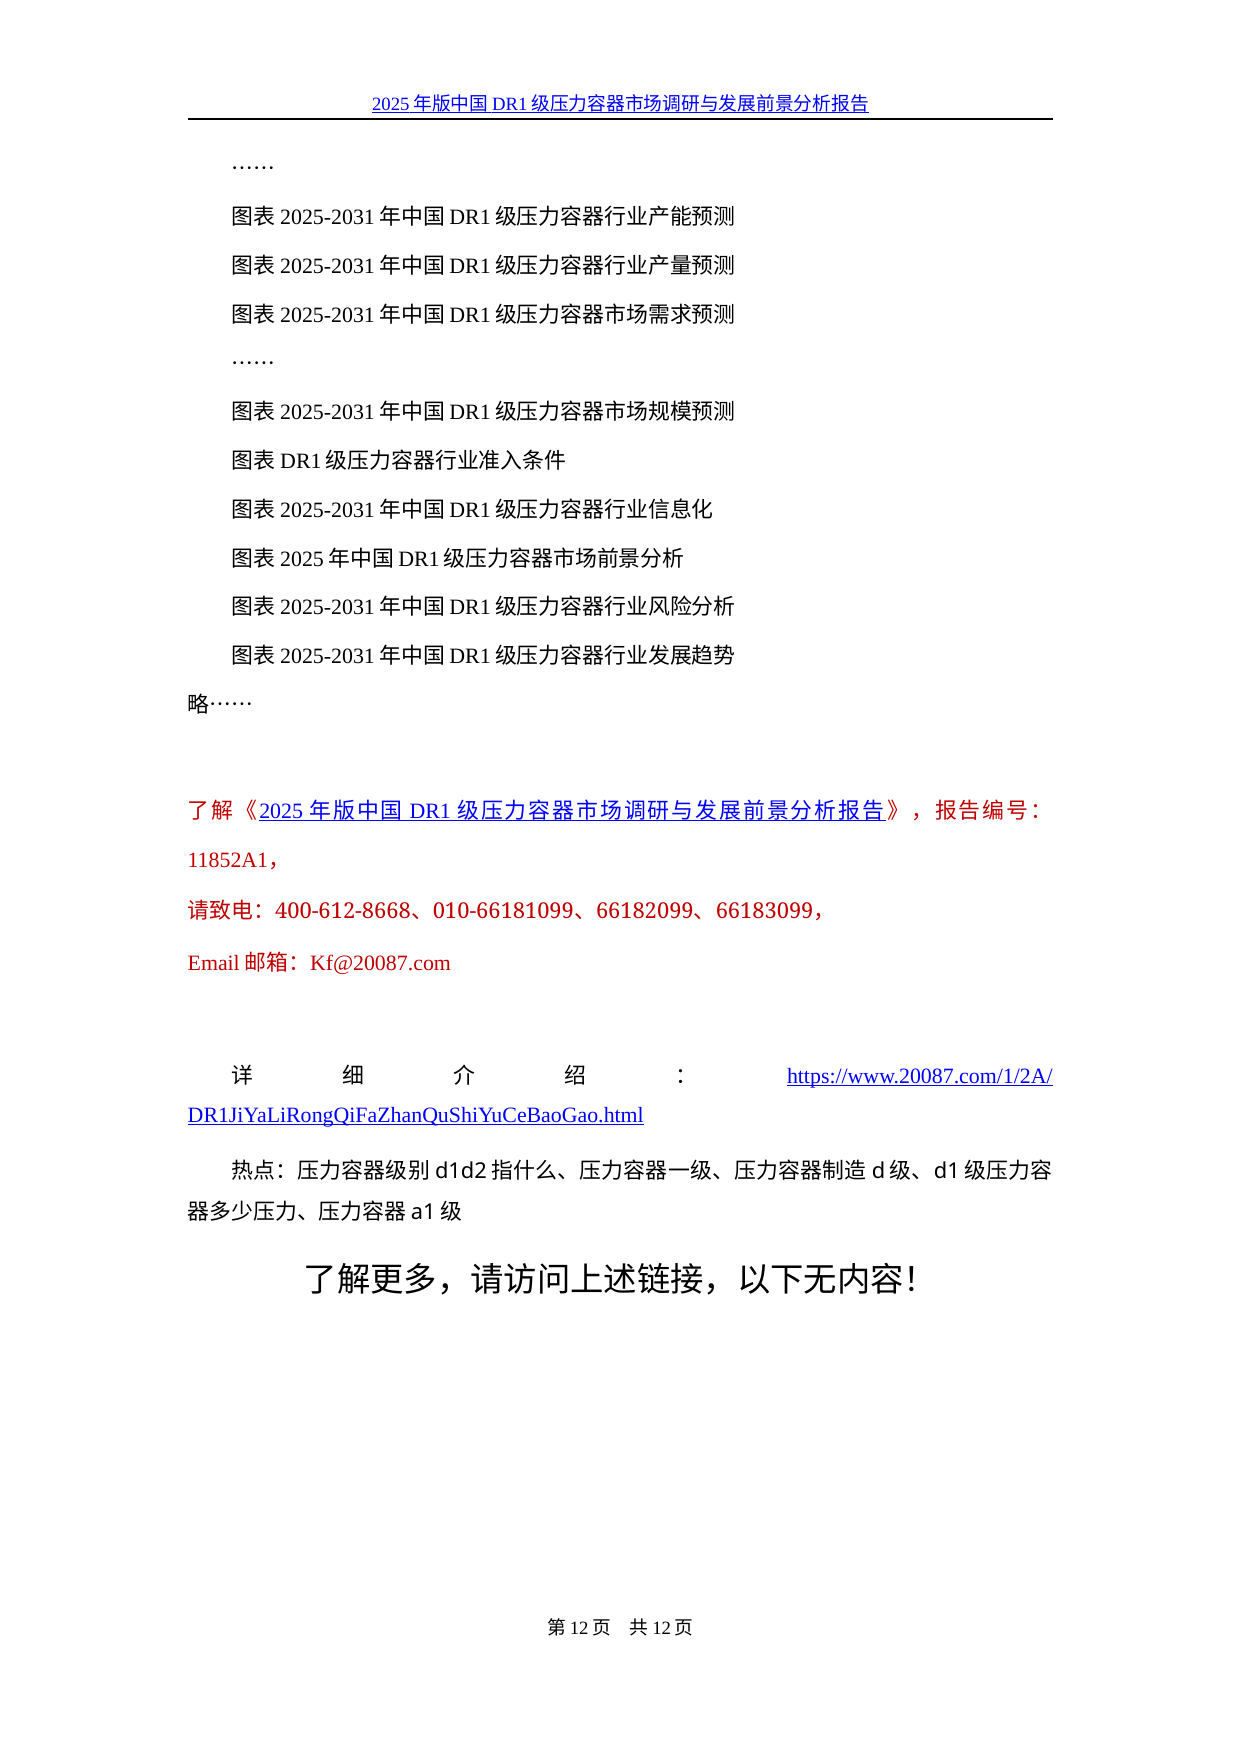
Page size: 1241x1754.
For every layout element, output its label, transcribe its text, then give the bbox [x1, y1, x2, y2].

text 请致电：400-612-8668、010-66181099、66182099、66183099， [187, 893, 1053, 926]
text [187, 150, 1053, 719]
title 了解更多，请访问上述链接，以下无内容！ [187, 1244, 1053, 1309]
text 热点：压力容器级别d1d2指什么、压力容器一级、压力容器制造d级、d1级压力容器多少压力、压力容器a1级 [187, 1153, 1053, 1226]
text 详细介绍：https://www.20087.com/1/2A/DR1JiYaLiRongQiFaZhanQuShiYuCeBaoGao.html [187, 1058, 1053, 1131]
text 了解《2025年版中国DR1级压力容器市场调研与发展前景分析报告》，报告编号：11852A1， [187, 793, 1053, 874]
text Email邮箱：Kf@20087.com [187, 945, 1053, 977]
